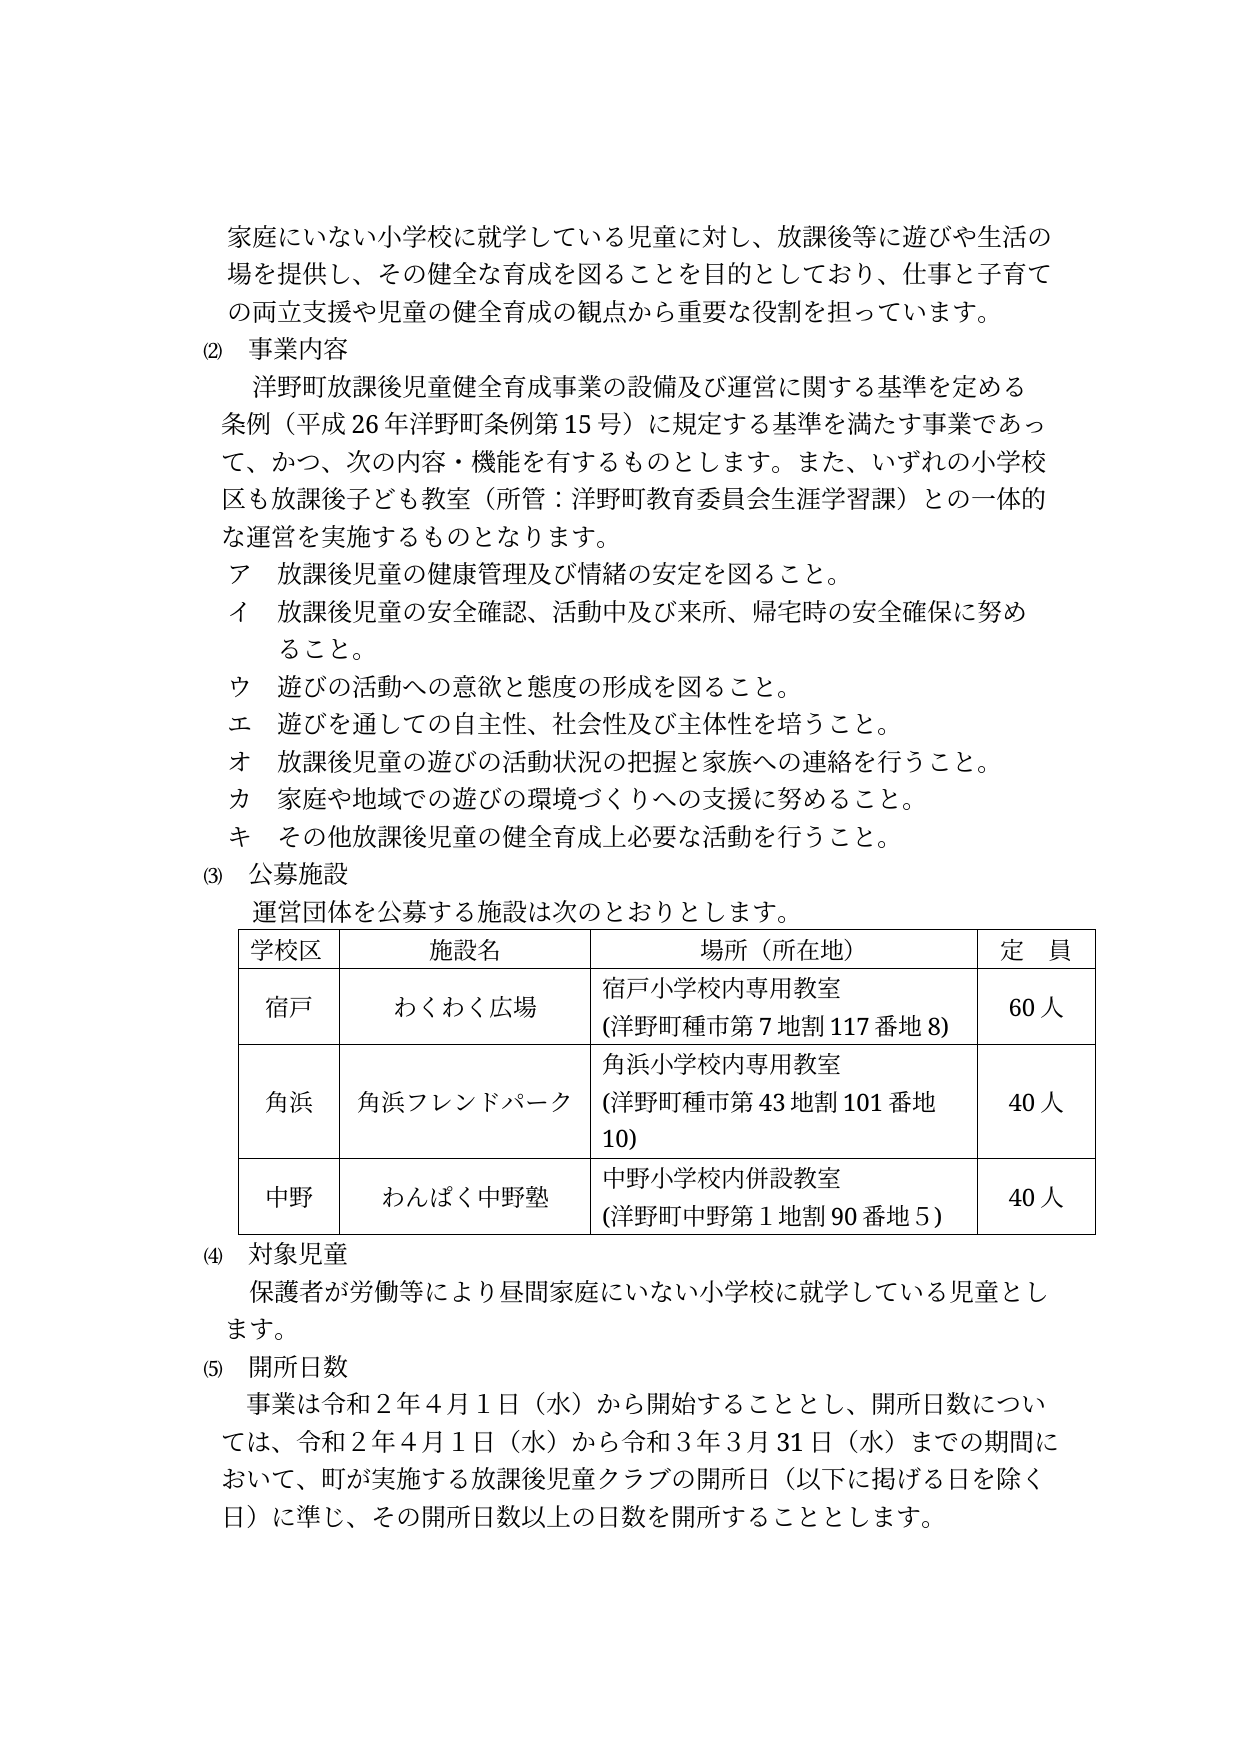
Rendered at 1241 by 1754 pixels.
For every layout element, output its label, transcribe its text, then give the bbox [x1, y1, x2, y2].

table_cell 40人 [978, 1045, 1095, 1157]
text イ 放課後児童の安全確認、活動中及び来所、帰宅時の安全確保に努め [177, 592, 1063, 629]
table_cell 中野 [239, 1159, 339, 1233]
text 運営団体を公募する施設は次のとおりとします。 [177, 892, 1063, 929]
table_cell 中野小学校内併設教室 (洋野町中野第１地割90番地５) [591, 1159, 977, 1233]
text カ 家庭や地域での遊びの環境づくりへの支援に努めること。 [177, 779, 1063, 817]
text 家庭にいない小学校に就学している児童に対し、放課後等に遊びや生活の [177, 217, 1063, 254]
text ウ 遊びの活動への意欲と態度の形成を図ること。 [177, 667, 1063, 704]
text 場を提供し、その健全な育成を図ることを目的としており、仕事と子育て [177, 254, 1063, 292]
table_header 学校区 [239, 930, 339, 968]
text ⑸ 開所日数 [177, 1347, 1063, 1384]
table_cell 角浜小学校内専用教室 (洋野町種市第43地割101番地10) [591, 1045, 977, 1157]
text ⑵ 事業内容 [177, 329, 1063, 367]
text オ 放課後児童の遊びの活動状況の把握と家族への連絡を行うこと。 [177, 742, 1063, 779]
text 条例（平成26年洋野町条例第15号）に規定する基準を満たす事業であって、かつ、次の内容・機能を有するものとします。また、いずれの小学校区も放課後子ども教室（所管：洋野町教育委員会生涯学習課）との一体的な運営を実施するものとなります。 [221, 404, 1063, 554]
text キ その他放課後児童の健全育成上必要な活動を行うこと。 [177, 817, 1063, 854]
table_cell 60人 [978, 969, 1095, 1044]
table_cell 角浜 [239, 1045, 339, 1157]
table_cell 宿戸小学校内専用教室 (洋野町種市第7地割117番地8) [591, 969, 977, 1044]
table_header 定 員 [978, 930, 1095, 968]
text ⑷ 対象児童 [177, 1234, 1063, 1272]
text エ 遊びを通しての自主性、社会性及び主体性を培うこと。 [177, 704, 1063, 742]
table_cell わくわく広場 [340, 969, 590, 1044]
table_cell 宿戸 [239, 969, 339, 1044]
text 洋野町放課後児童健全育成事業の設備及び運営に関する基準を定める [177, 367, 1063, 404]
text の両立支援や児童の健全育成の観点から重要な役割を担っています。 [177, 292, 1063, 329]
text ア 放課後児童の健康管理及び情緒の安定を図ること。 [177, 554, 1063, 592]
text ⑶ 公募施設 [177, 854, 1063, 892]
table_cell わんぱく中野塾 [340, 1159, 590, 1233]
table_cell 角浜フレンドパーク [340, 1045, 590, 1157]
table_header 施設名 [340, 930, 590, 968]
table_header 場所（所在地） [591, 930, 977, 968]
table_cell 40人 [978, 1159, 1095, 1233]
text 事業は令和２年４月１日（水）から開始することとし、開所日数については、令和２年４月１日（水）から令和３年３月31日（水）までの期間において、町が実施する放課後児童クラブの開所日（以下に掲げる日を除く日）に準じ、その開所日数以上の日数を開所することとします。 [221, 1384, 1063, 1534]
text ること。 [177, 629, 1063, 667]
text 保護者が労働等により昼間家庭にいない小学校に就学している児童とします。 [199, 1272, 1063, 1347]
